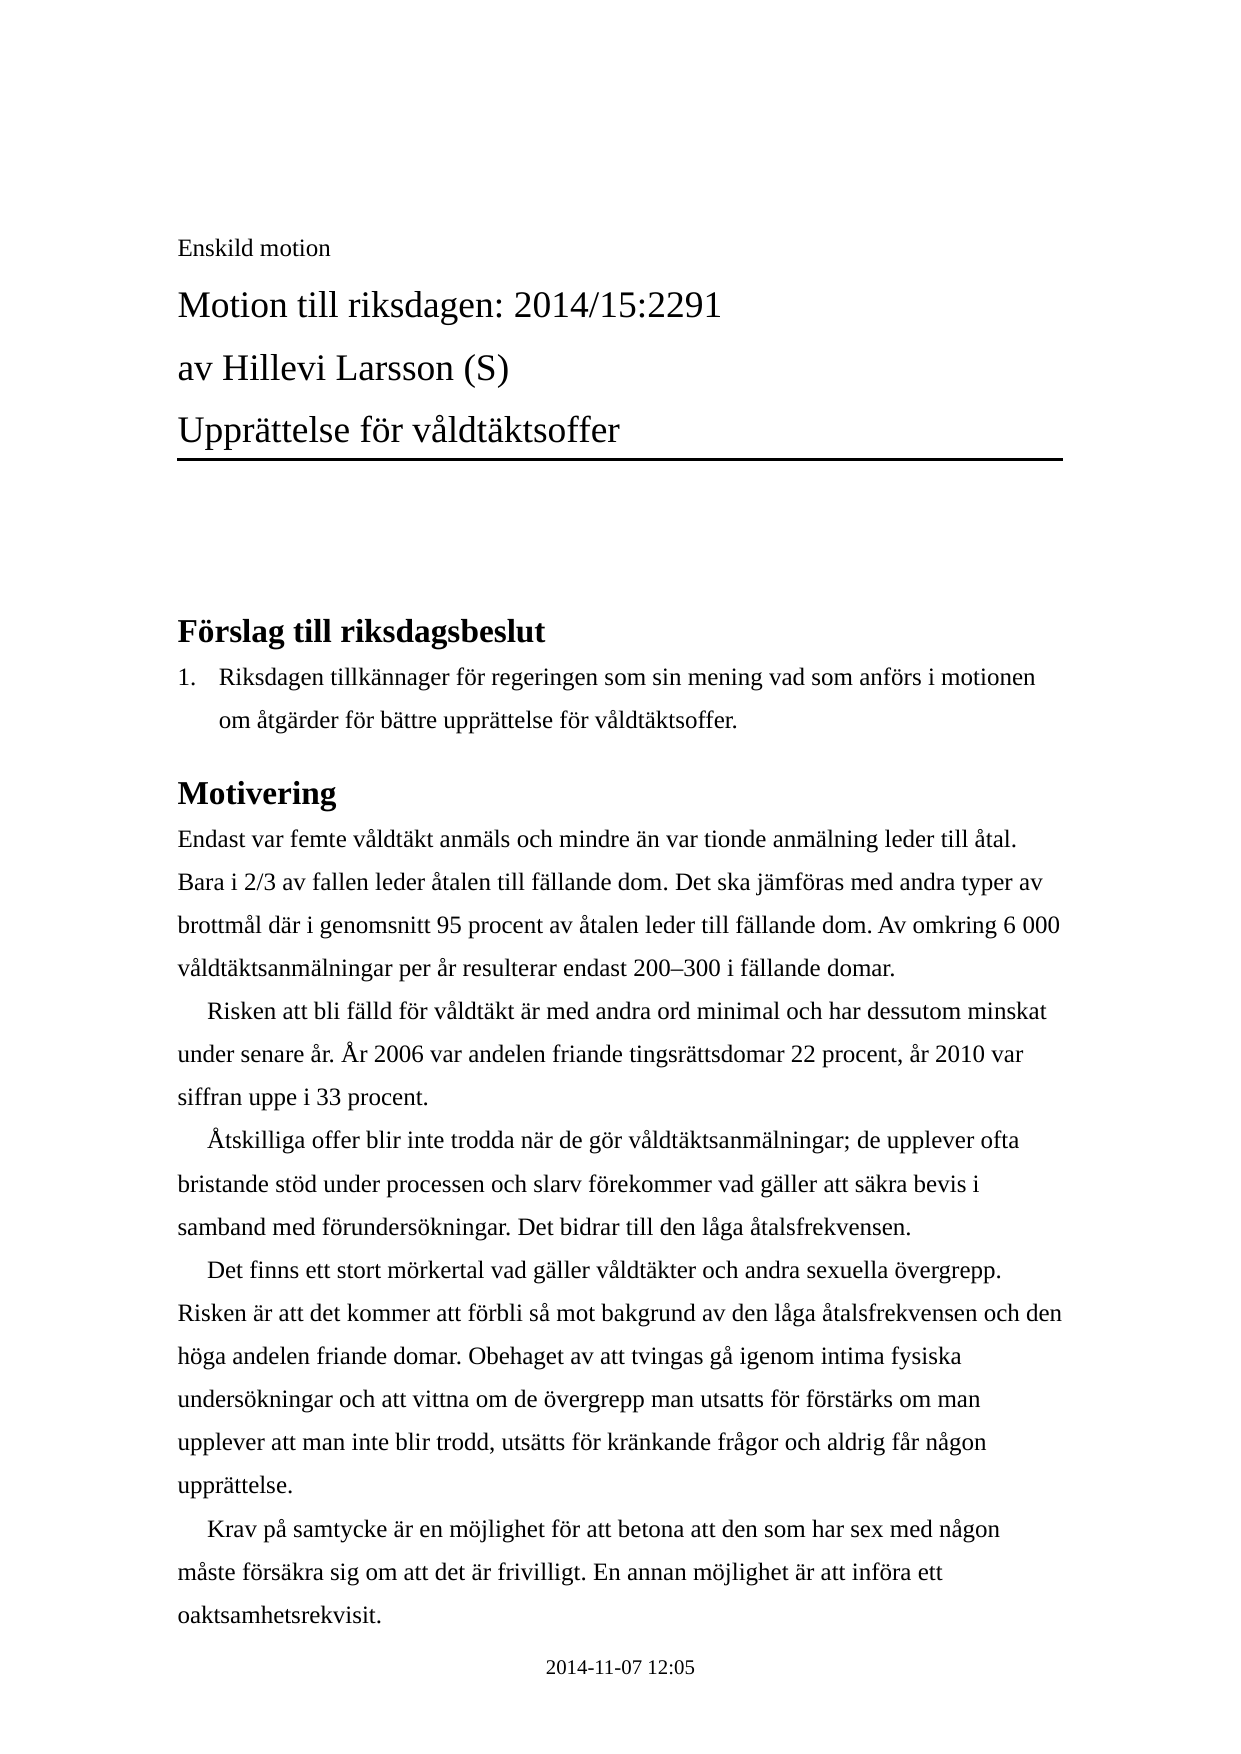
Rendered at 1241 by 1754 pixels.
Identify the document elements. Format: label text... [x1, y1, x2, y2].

text Krav på samtycke är en möjlighet för att betona att den som har sex med någon måste försäkra sig om att det är frivilligt. En annan möjlighet är att införa ett oaktsamhetsrekvisit. [177, 1514, 1063, 1629]
text Åtskilliga offer blir inte trodda när de gör våldtäktsanmälningar; de upplever ofta bristande stöd under processen och slarv förekommer vad gäller att säkra bevis i samband med förundersökningar. Det bidrar till den låga åtalsfrekvensen. [177, 1126, 1063, 1241]
text Risken att bli fälld för våldtäkt är med andra ord minimal och har dessutom minskat under senare år. År 2006 var andelen friande tingsrättsdomar 22 procent, år 2010 var siffran uppe i 33 procent. [177, 996, 1063, 1111]
text Det finns ett stort mörkertal vad gäller våldtäkter och andra sexuella övergrepp. Risken är att det kommer att förbli så mot bakgrund av den låga åtalsfrekvensen och den höga andelen friande domar. Obehaget av att tvingas gå igenom intima fysiska undersökningar och att vittna om de övergrepp man utsatts för förstärks om man upplever att man inte blir trodd, utsätts för kränkande frågor och aldrig får någon upprättelse. [177, 1255, 1063, 1499]
text Endast var femte våldtäkt anmäls och mindre än var tionde anmälning leder till åtal. Bara i 2/3 av fallen leder åtalen till fällande dom. Det ska jämföras med andra typer av brottmål där i genomsnitt 95 procent av åtalen leder till fällande dom. Av omkring 6 000 våldtäktsanmälningar per år resulterar endast 200–300 i fällande domar. [177, 824, 1063, 982]
subtitle Motivering [177, 773, 1063, 811]
